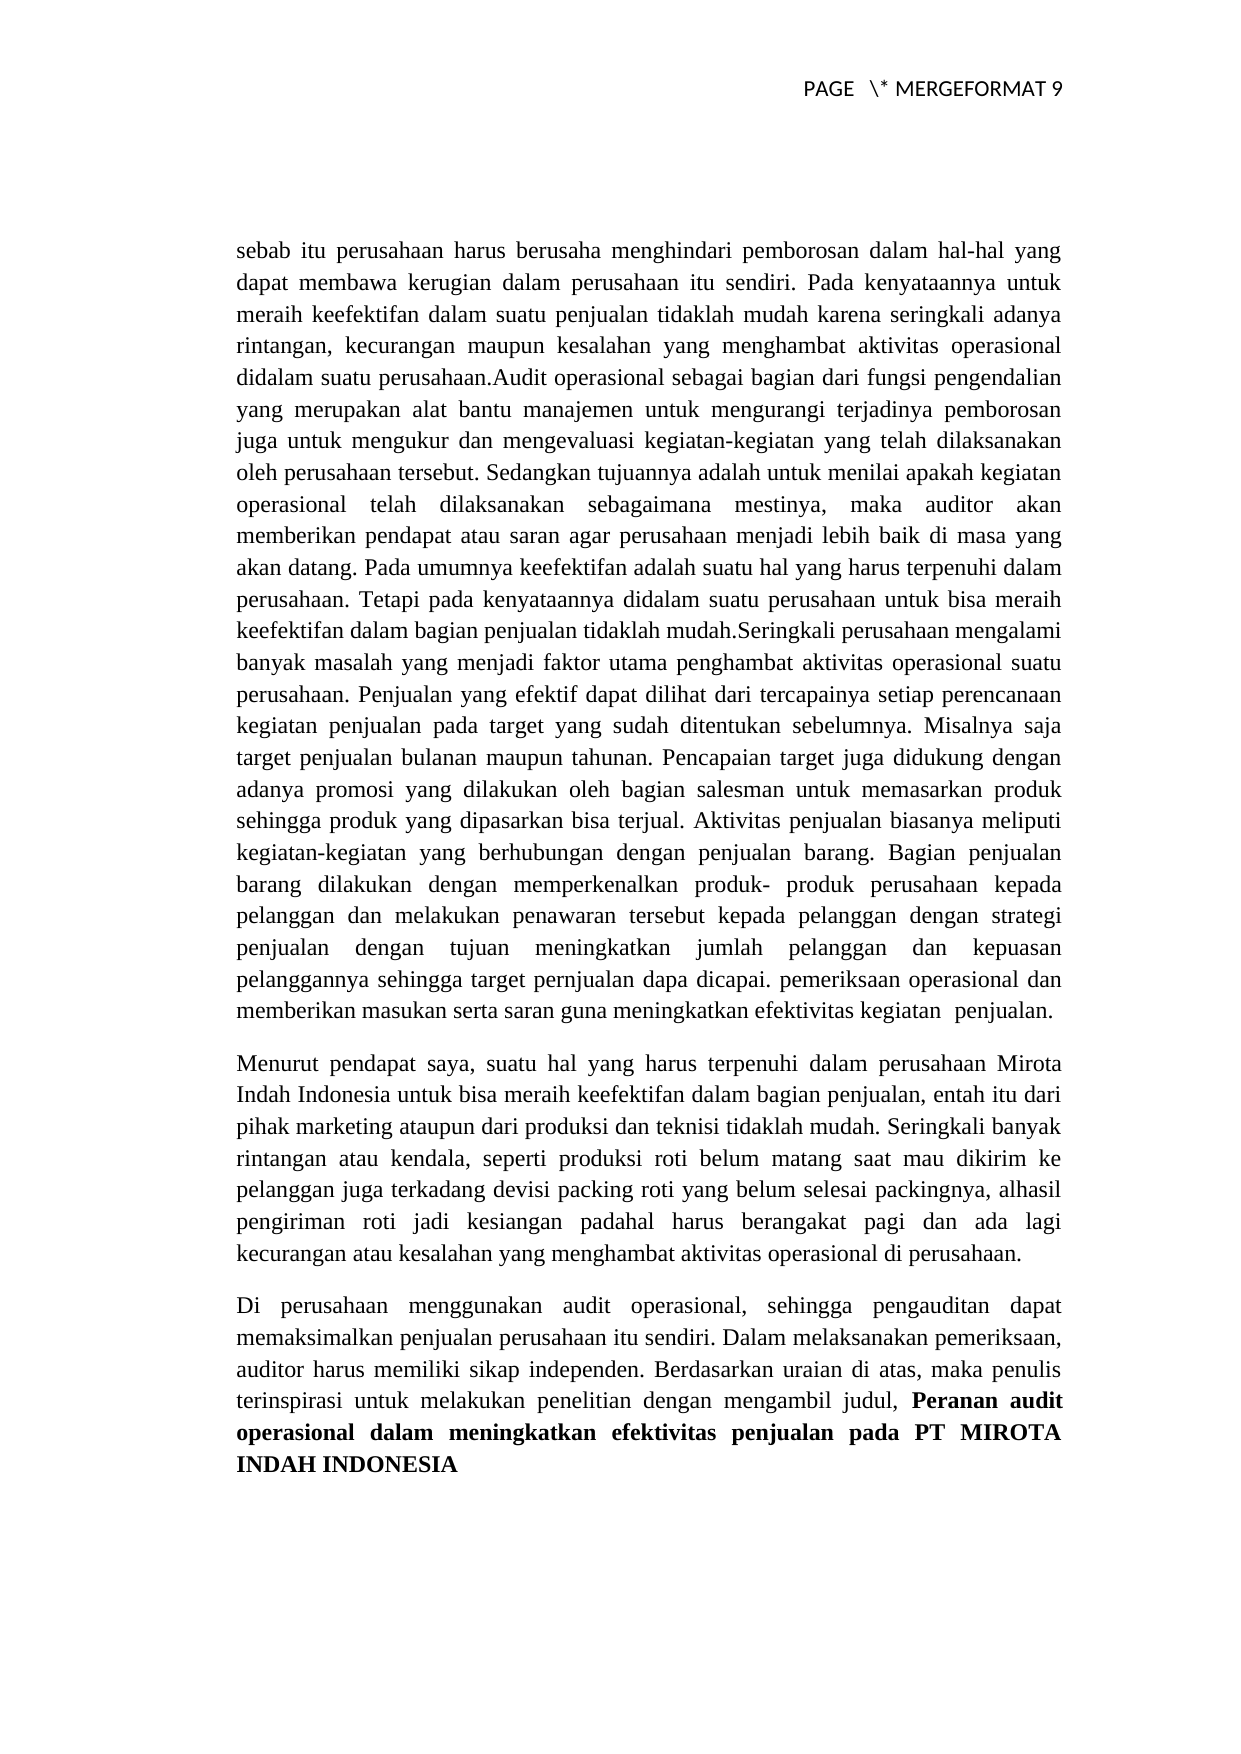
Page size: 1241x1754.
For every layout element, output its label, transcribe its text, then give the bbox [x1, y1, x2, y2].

text Di perusahaan menggunakan audit operasional, sehingga pengauditan dapat memaksimalkan penjualan perusahaan itu sendiri. Dalam melaksanakan pemeriksaan, auditor harus memiliki sikap independen. Berdasarkan uraian di atas, maka penulis terinspirasi untuk melakukan penelitian dengan mengambil judul, Peranan audit operasional dalam meningkatkan efektivitas penjualan pada PT MIROTA INDAH INDONESIA [236, 1291, 1063, 1477]
text Menurut pendapat saya, suatu hal yang harus terpenuhi dalam perusahaan Mirota Indah Indonesia untuk bisa meraih keefektifan dalam bagian penjualan, entah itu dari pihak marketing ataupun dari produksi dan teknisi tidaklah mudah. Seringkali banyak rintangan atau kendala, seperti produksi roti belum matang saat mau dikirim ke pelanggan juga terkadang devisi packing roti yang belum selesai packingnya, alhasil pengiriman roti jadi kesiangan padahal harus berangakat pagi dan ada lagi kecurangan atau kesalahan yang menghambat aktivitas operasional di perusahaan. [236, 1049, 1063, 1266]
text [236, 236, 1063, 1024]
